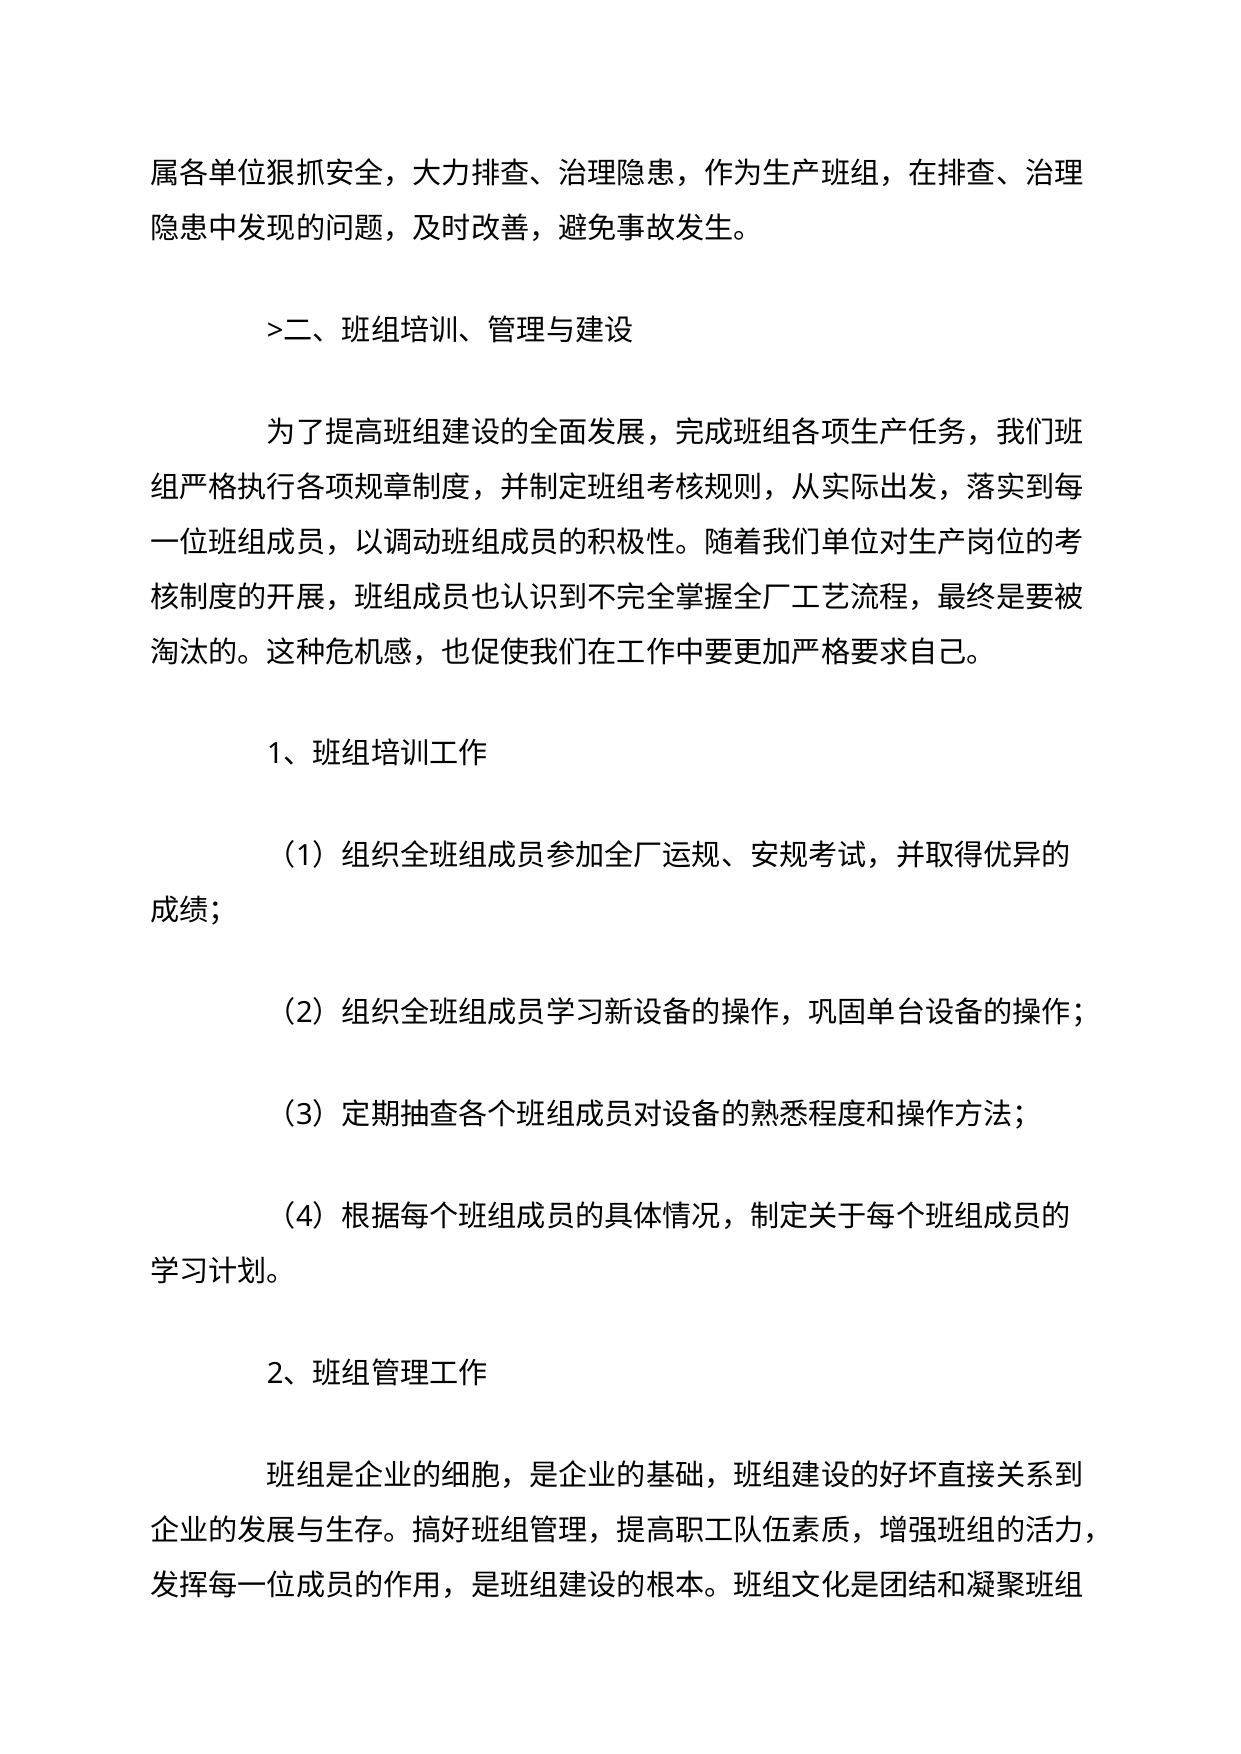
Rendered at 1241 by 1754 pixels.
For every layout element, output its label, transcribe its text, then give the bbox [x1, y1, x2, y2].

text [150, 1451, 1090, 1603]
text （4）根据每个班组成员的具体情况，制定关于每个班组成员的学习计划。 [150, 1193, 1090, 1290]
text >二、班组培训、管理与建设 [150, 307, 1090, 349]
text （2）组织全班组成员学习新设备的操作，巩固单台设备的操作； [150, 989, 1090, 1031]
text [150, 150, 1090, 247]
text 2、班组管理工作 [150, 1349, 1090, 1392]
text 为了提高班组建设的全面发展，完成班组各项生产任务，我们班组严格执行各项规章制度，并制定班组考核规则，从实际出发，落实到每一位班组成员，以调动班组成员的积极性。随着我们单位对生产岗位的考核制度的开展，班组成员也认识到不完全掌握全厂工艺流程，最终是要被淘汰的。这种危机感，也促使我们在工作中要更加严格要求自己。 [150, 409, 1090, 671]
text （3）定期抽查各个班组成员对设备的熟悉程度和操作方法； [150, 1091, 1090, 1133]
text （1）组织全班组成员参加全厂运规、安规考试，并取得优异的成绩； [150, 832, 1090, 929]
text 1、班组培训工作 [150, 730, 1090, 772]
